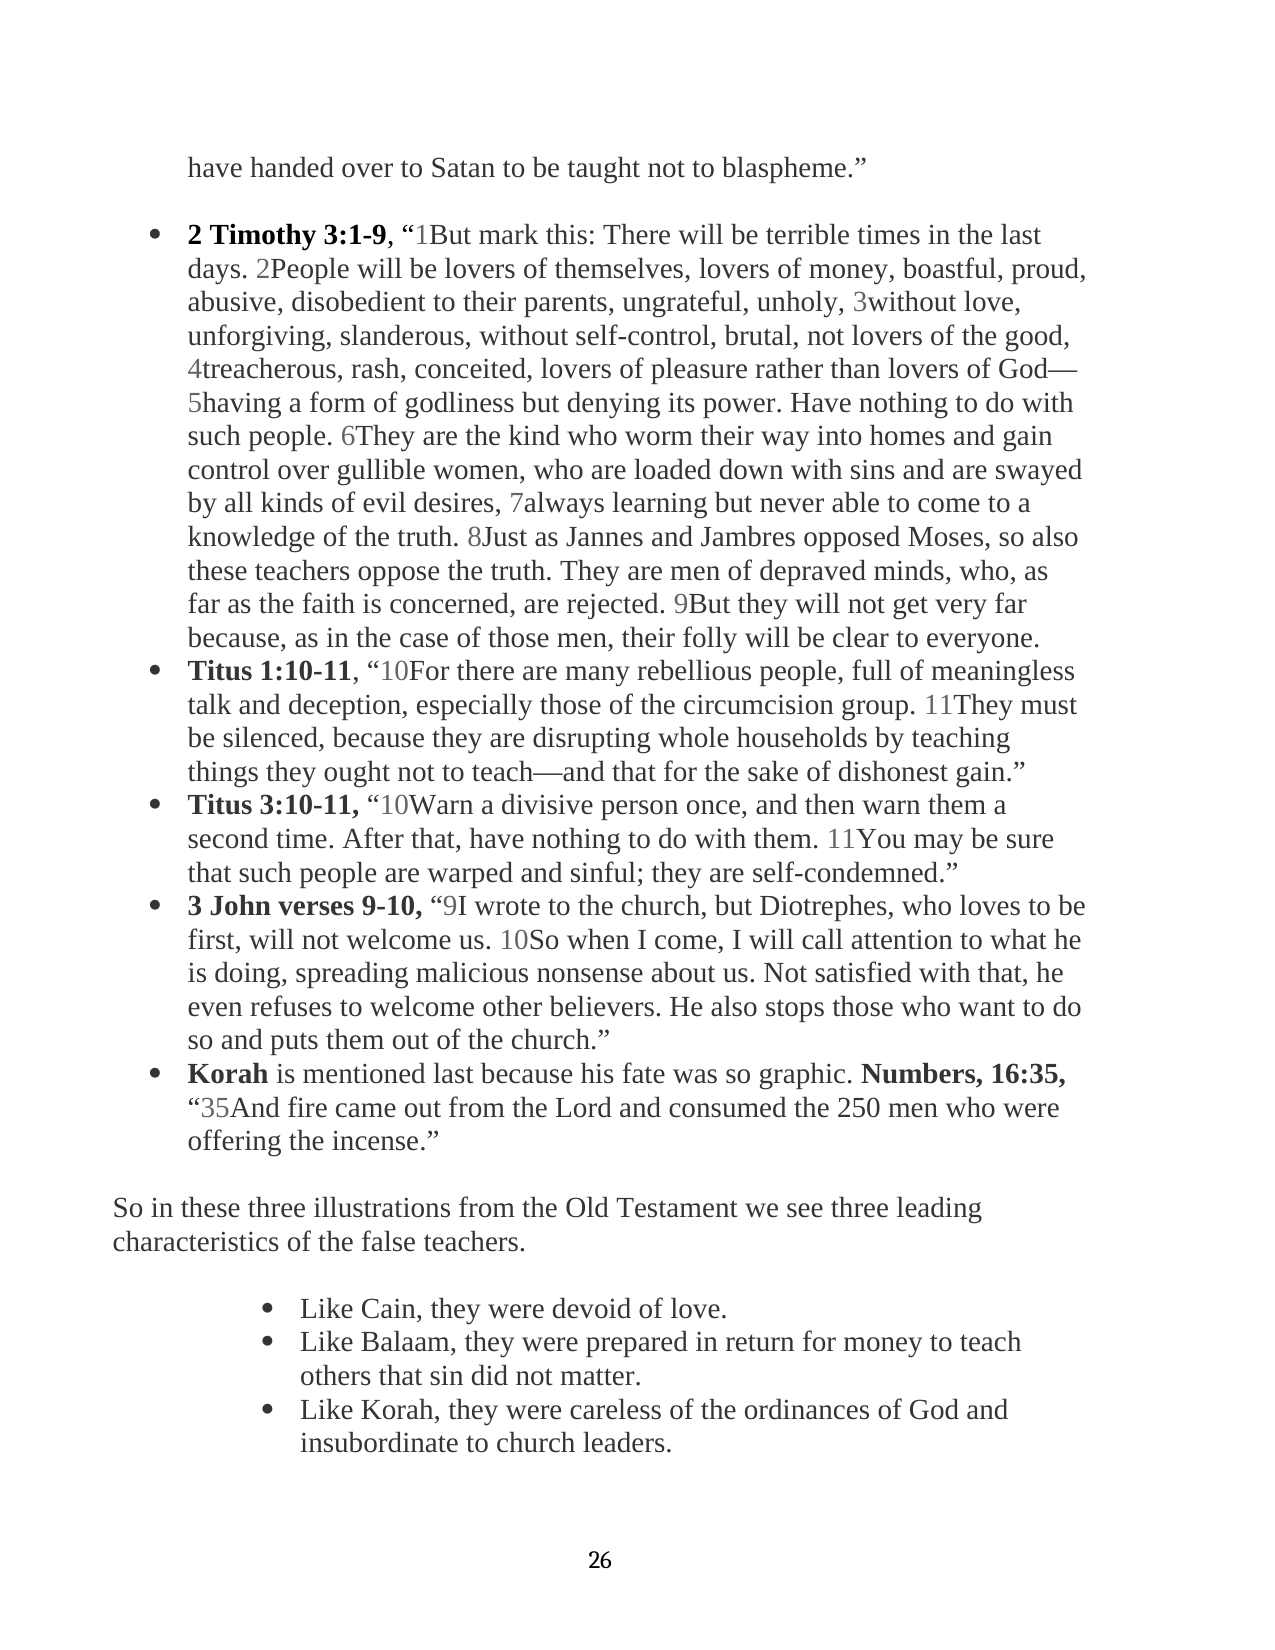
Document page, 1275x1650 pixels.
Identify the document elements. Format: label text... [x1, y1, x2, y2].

list Like Balaam, they were prepared in return for money to teach others that sin did not matter. [262, 1324, 1087, 1392]
list Korah is mentioned last because his fate was so graphic. Numbers, 16:35, “35And fire came out from the Lord and consumed the 250 men who were offering the incense.” [150, 1056, 1087, 1157]
list Titus 1:10-11, “10For there are many rebellious people, full of meaningless talk and deception, especially those of the circumcision group. 11They must be silenced, because they are disrupting whole households by teaching things they ought not to teach—and that for the sake of dishonest gain.” [150, 653, 1087, 787]
list Titus 3:10-11, “10Warn a divisive person once, and then warn them a second time. After that, have nothing to do with them. 11You may be sure that such people are warped and sinful; they are self-condemned.” [150, 787, 1087, 888]
list Like Cain, they were devoid of love. [262, 1291, 1087, 1324]
list 2 Timothy 3:1-9, “1But mark this: There will be terrible times in the last days. 2People will be lovers of themselves, lovers of money, boastful, proud, abusive, disobedient to their parents, ungrateful, unholy, 3without love, unforgiving, slanderous, without self-control, brutal, not lovers of the good, 4treacherous, rash, conceited, lovers of pleasure rather than lovers of God— 5having a form of godliness but denying its power. Have nothing to do with such people. 6They are the kind who worm their way into homes and gain control over gullible women, who are loaded down with sins and are swayed by all kinds of evil desires, 7always learning but never able to come to a knowledge of the truth. 8Just as Jannes and Jambres opposed Moses, so also these teachers oppose the truth. They are men of depraved minds, who, as far as the faith is concerned, are rejected. 9But they will not get very far because, as in the case of those men, their folly will be clear to everyone. [150, 217, 1087, 653]
text So in these three illustrations from the Old Testament we see three leading characteristics of the false teachers. [112, 1190, 1087, 1257]
list Like Korah, they were careless of the ordinances of God and insubordinate to church leaders. [262, 1392, 1087, 1459]
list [150, 150, 1087, 183]
list 3 John verses 9-10, “9I wrote to the church, but Diotrephes, who loves to be first, will not welcome us. 10So when I come, I will call attention to what he is doing, spreading malicious nonsense about us. Not satisfied with that, he even refuses to welcome other believers. He also stops those who want to do so and puts them out of the church.” [150, 888, 1087, 1056]
